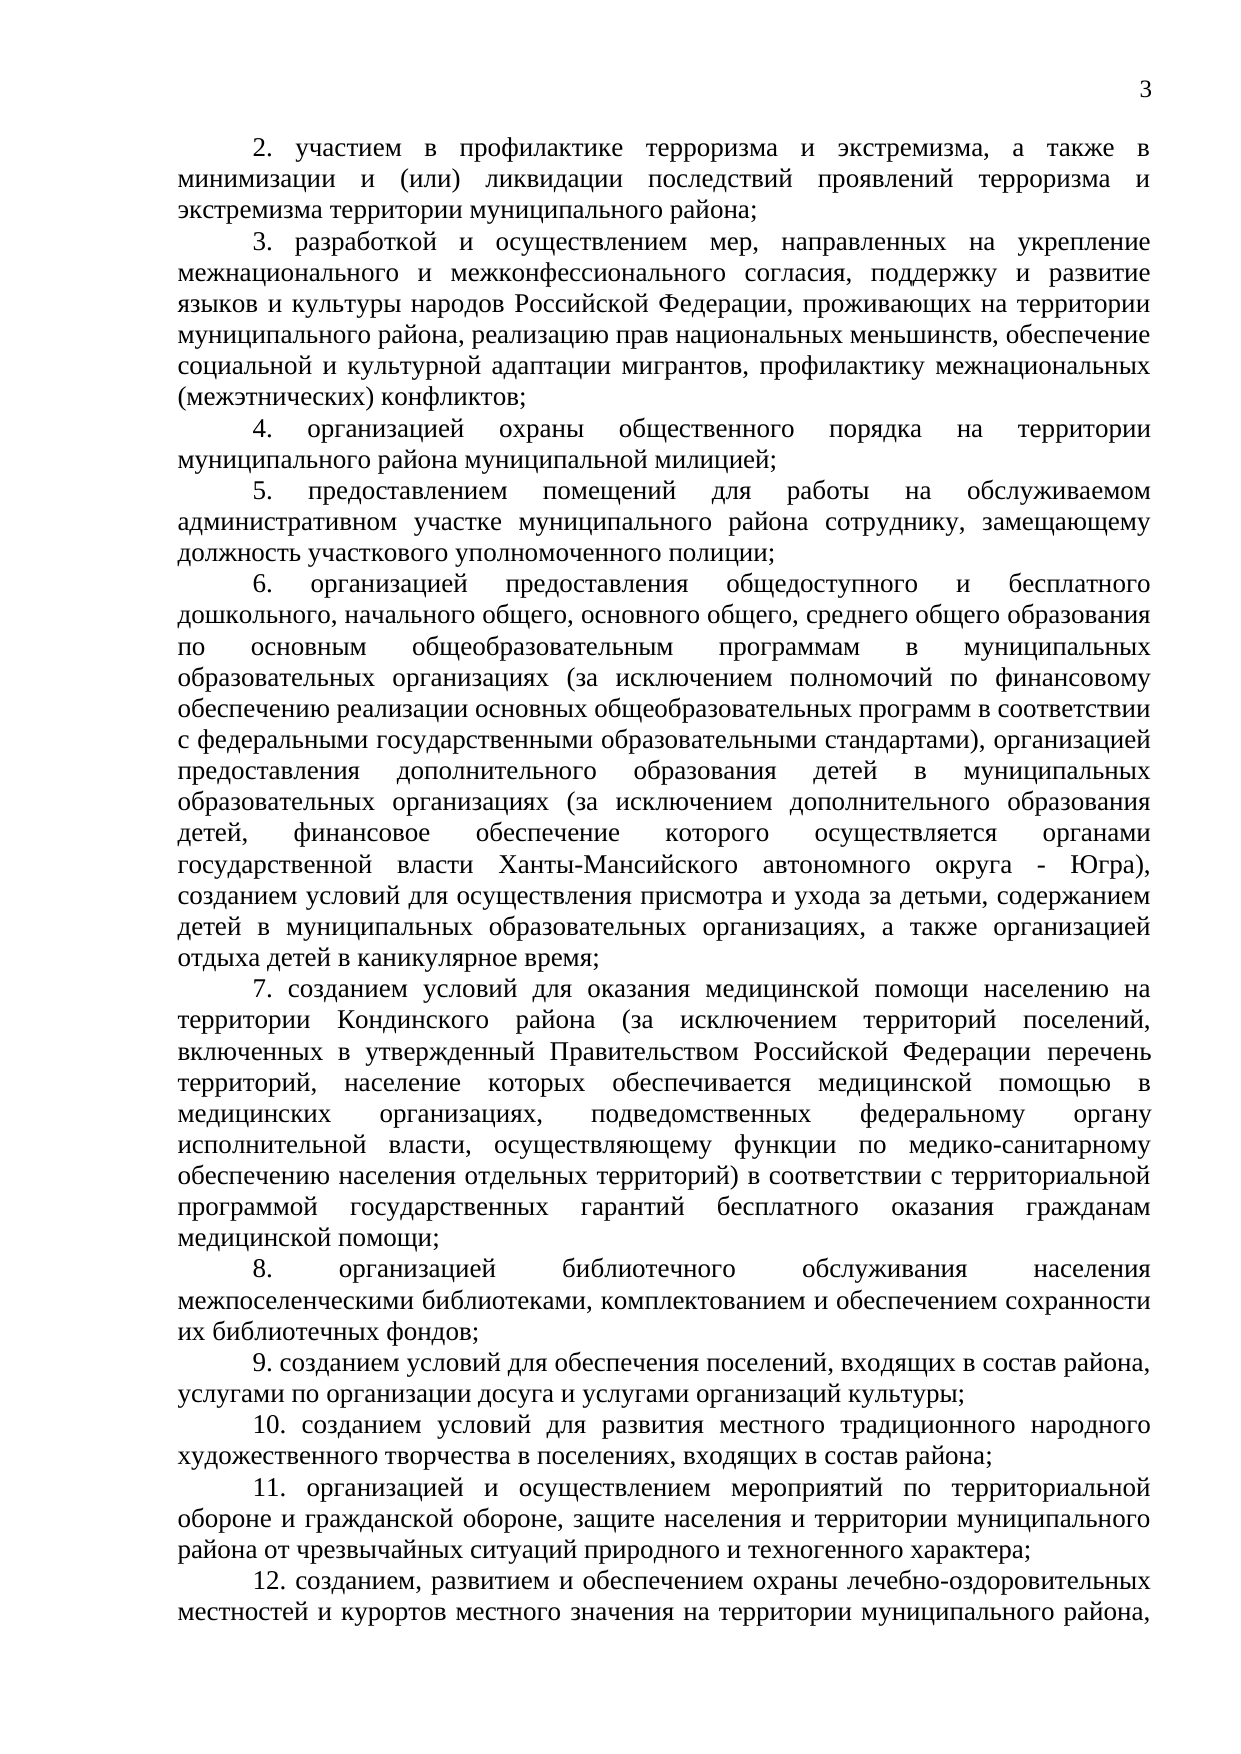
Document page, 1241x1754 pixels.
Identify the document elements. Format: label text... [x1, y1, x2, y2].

text 9. созданием условий для обеспечения поселений, входящих в состав района, услугами по организации досуга и услугами организаций культуры; [177, 1346, 1152, 1408]
text 5. предоставлением помещений для работы на обслуживаемом административном участке муниципального района сотруднику, замещающему должность участкового уполномоченного полиции; [177, 474, 1152, 567]
text 3. разработкой и осуществлением мер, направленных на укрепление межнационального и межконфессионального согласия, поддержку и развитие языков и культуры народов Российской Федерации, проживающих на территории муниципального района, реализацию прав национальных меньшинств, обеспечение социальной и культурной адаптации мигрантов, профилактику межнациональных (межэтнических) конфликтов; [177, 225, 1152, 412]
text 2. участием в профилактике терроризма и экстремизма, а также в минимизации и (или) ликвидации последствий проявлений терроризма и экстремизма территории муниципального района; [177, 131, 1152, 225]
text 10. созданием условий для развития местного традиционного народного художественного творчества в поселениях, входящих в состав района; [177, 1408, 1152, 1471]
text 7. созданием условий для оказания медицинской помощи населению на территории Кондинского района (за исключением территорий поселений, включенных в утвержденный Правительством Российской Федерации перечень территорий, население которых обеспечивается медицинской помощью в медицинских организациях, подведомственных федеральному органу исполнительной власти, осуществляющему функции по медико-санитарному обеспечению населения отдельных территорий) в соответствии с территориальной программой государственных гарантий бесплатного оказания гражданам медицинской помощи; [177, 972, 1152, 1253]
text 8. организацией библиотечного обслуживания населения межпоселенческими библиотеками, комплектованием и обеспечением сохранности их библиотечных фондов; [177, 1253, 1152, 1346]
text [177, 1564, 1152, 1626]
text 4. организацией охраны общественного порядка на территории муниципального района муниципальной милицией; [177, 412, 1152, 474]
text 11. организацией и осуществлением мероприятий по территориальной обороне и гражданской обороне, защите населения и территории муниципального района от чрезвычайных ситуаций природного и техногенного характера; [177, 1471, 1152, 1564]
text 6. организацией предоставления общедоступного и бесплатного дошкольного, начального общего, основного общего, среднего общего образования по основным общеобразовательным программам в муниципальных образовательных организациях (за исключением полномочий по финансовому обеспечению реализации основных общеобразовательных программ в соответствии с федеральными государственными образовательными стандартами), организацией предоставления дополнительного образования детей в муниципальных образовательных организациях (за исключением дополнительного образования детей, финансовое обеспечение которого осуществляется органами государственной власти Ханты-Мансийского автономного округа - Югра), созданием условий для осуществления присмотра и ухода за детьми, содержанием детей в муниципальных образовательных организациях, а также организацией отдыха детей в каникулярное время; [177, 567, 1152, 972]
